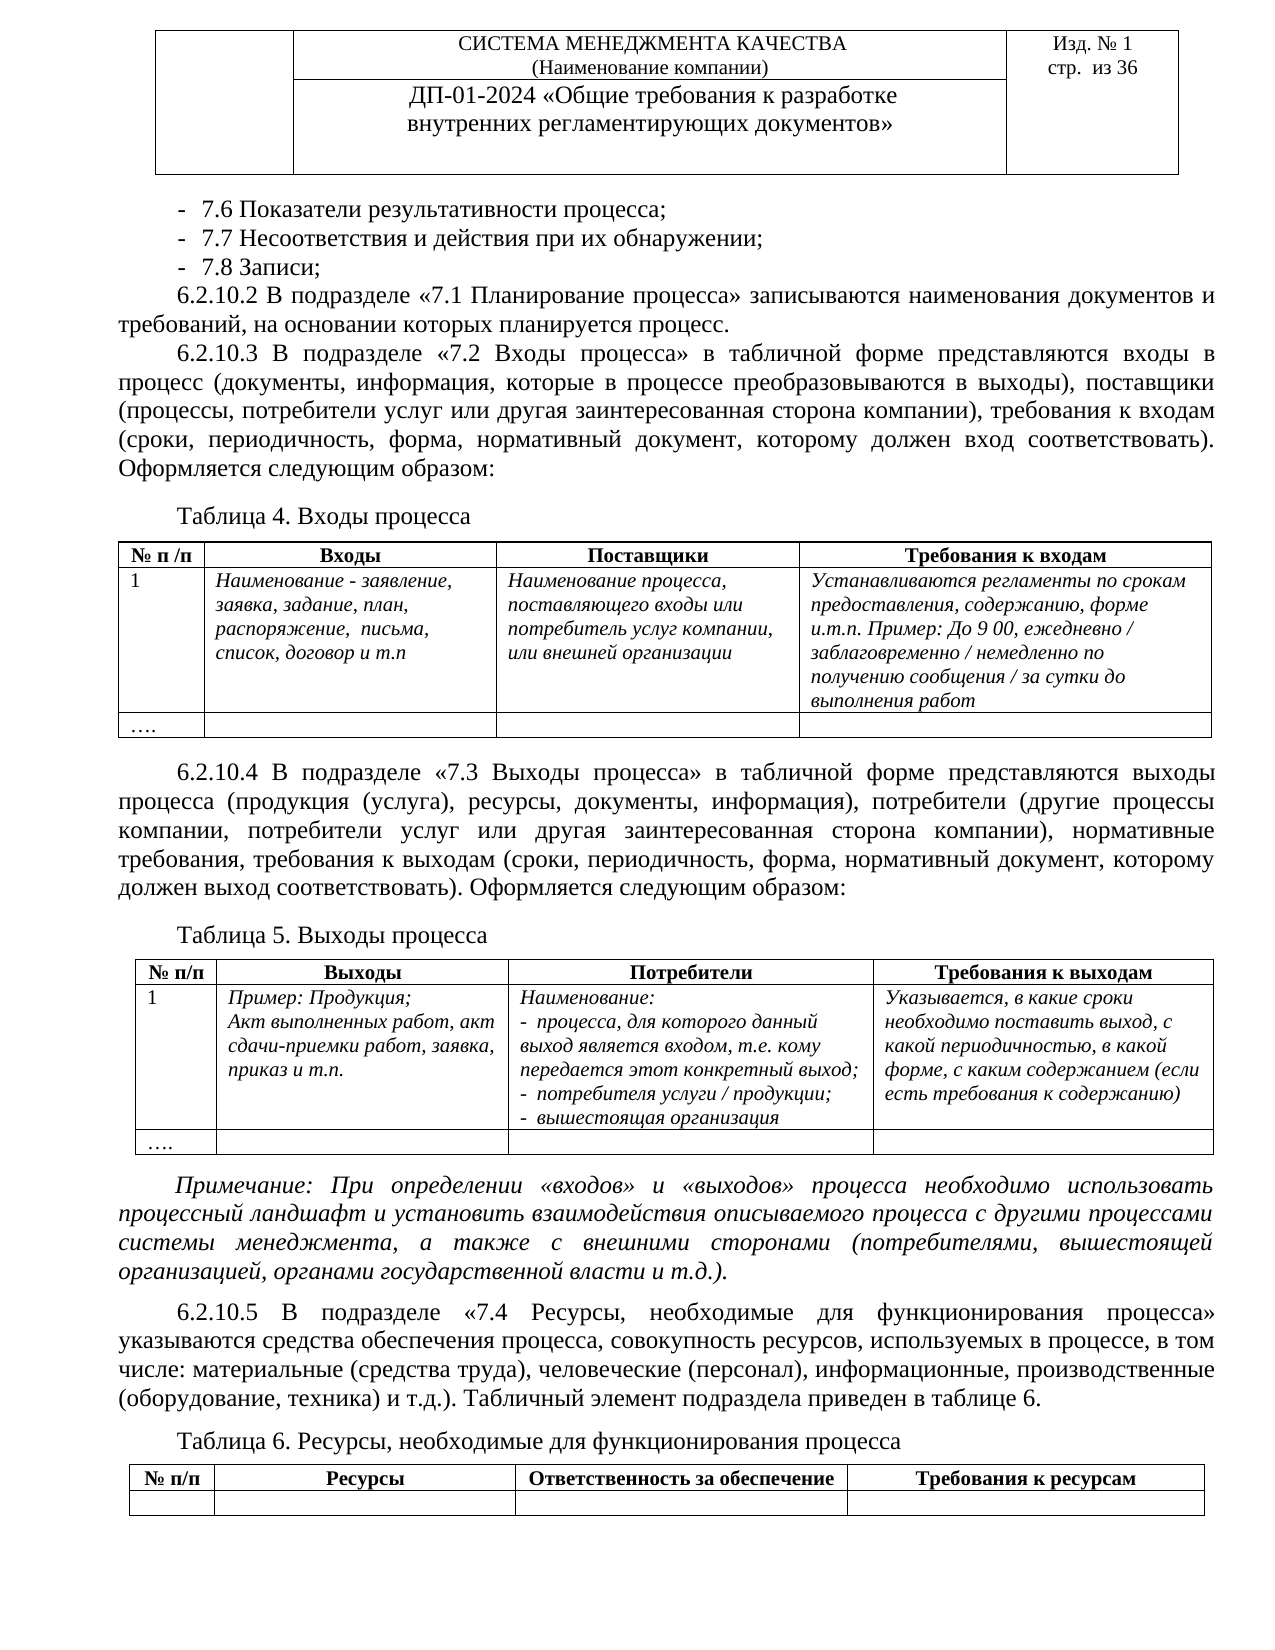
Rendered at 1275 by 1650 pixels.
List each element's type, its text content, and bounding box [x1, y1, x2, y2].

table_cell Устанавливаются регламенты по срокам предоставления, содержанию, форме и.т.п. Пример: До 9 00, ежедневно / заблаговременно / немедленно по получению сообщения / за сутки до выполнения работ [800, 568, 1211, 712]
table_header № п/п [136, 960, 216, 984]
table_cell Наименование - заявление, заявка, задание, план, распоряжение, письма, список, договор и т.п [205, 568, 496, 712]
table_header Потребители [509, 960, 873, 984]
text Таблица 4. Входы процесса [118, 501, 1216, 529]
table_cell [509, 1130, 873, 1154]
text Таблица 5. Выходы процесса [118, 920, 1216, 949]
table_header Ресурсы [215, 1465, 515, 1489]
table_cell [848, 1491, 1204, 1514]
table_header Входы [205, 543, 496, 567]
list 7.6 Показатели результативности процесса; [118, 194, 1216, 223]
table_cell 1 [119, 568, 204, 712]
table_cell [497, 713, 799, 737]
table_cell [800, 713, 1211, 737]
list 7.8 Записи; [118, 252, 1216, 280]
table_header № п/п [130, 1465, 214, 1489]
table_cell Пример: Продукция; Акт выполненных работ, акт сдачи-приемки работ, заявка, приказ и т.п. [217, 985, 508, 1129]
table_cell [217, 1130, 508, 1154]
table_cell …. [136, 1130, 216, 1154]
text 6.2.10.2 В подразделе «7.1 Планирование процесса» записываются наименования документов и требований, на основании которых планируется процесс. [118, 280, 1216, 338]
table_cell Наименование процесса, поставляющего входы или потребитель услуг компании, или внешней организации [497, 568, 799, 712]
list 7.7 Несоответствия и действия при их обнаружении; [118, 223, 1216, 252]
table_cell [215, 1491, 515, 1514]
text 6.2.10.5 В подразделе «7.4 Ресурсы, необходимые для функционирования процесса» указываются средства обеспечения процесса, совокупность ресурсов, используемых в процессе, в том числе: материальные (средства труда), человеческие (персонал), информационные, производственные (оборудование, техника) и т.д.). Табличный элемент подраздела приведен в таблице 6. [118, 1297, 1216, 1412]
table_cell [874, 1130, 1213, 1154]
table_header Требования к выходам [874, 960, 1213, 984]
text Таблица 6. Ресурсы, необходимые для функционирования процесса [118, 1426, 1216, 1455]
table_cell [205, 713, 496, 737]
table_header Требования к входам [800, 543, 1211, 567]
text 6.2.10.3 В подразделе «7.2 Входы процесса» в табличной форме представляются входы в процесс (документы, информация, которые в процессе преобразовываются в выходы), поставщики (процессы, потребители услуг или другая заинтересованная сторона компании), требования к входам (сроки, периодичность, форма, нормативный документ, которому должен вход соответствовать). Оформляется следующим образом: [118, 338, 1216, 482]
table_cell Наименование: процесса, для которого данный выход является входом, т.е. кому передается этот конкретный выход; потребителя услуги / продукции; вышестоящая организация [509, 985, 873, 1129]
table_cell 1 [136, 985, 216, 1129]
table_header Ответственность за обеспечение [516, 1465, 847, 1489]
text Примечание: При определении «входов» и «выходов» процесса необходимо использовать процессный ландшафт и установить взаимодействия описываемого процесса с другими процессами системы менеджмента, а также с внешними сторонами (потребителями, вышестоящей организацией, органами государственной власти и т.д.). [118, 1170, 1216, 1285]
table_cell Указывается, в какие сроки необходимо поставить выход, с какой периодичностью, в какой форме, с каким содержанием (если есть требования к содержанию) [874, 985, 1213, 1129]
table_cell [130, 1491, 214, 1514]
table_header Требования к ресурсам [848, 1465, 1204, 1489]
table_cell …. [119, 713, 204, 737]
text 6.2.10.4 В подразделе «7.3 Выходы процесса» в табличной форме представляются выходы процесса (продукция (услуга), ресурсы, документы, информация), потребители (другие процессы компании, потребители услуг или другая заинтересованная сторона компании), нормативные требования, требования к выходам (сроки, периодичность, форма, нормативный документ, которому должен выход соответствовать). Оформляется следующим образом: [118, 757, 1216, 901]
table_header Поставщики [497, 543, 799, 567]
table_header № п /п [119, 543, 204, 567]
table_header Выходы [217, 960, 508, 984]
table_cell [516, 1491, 847, 1514]
